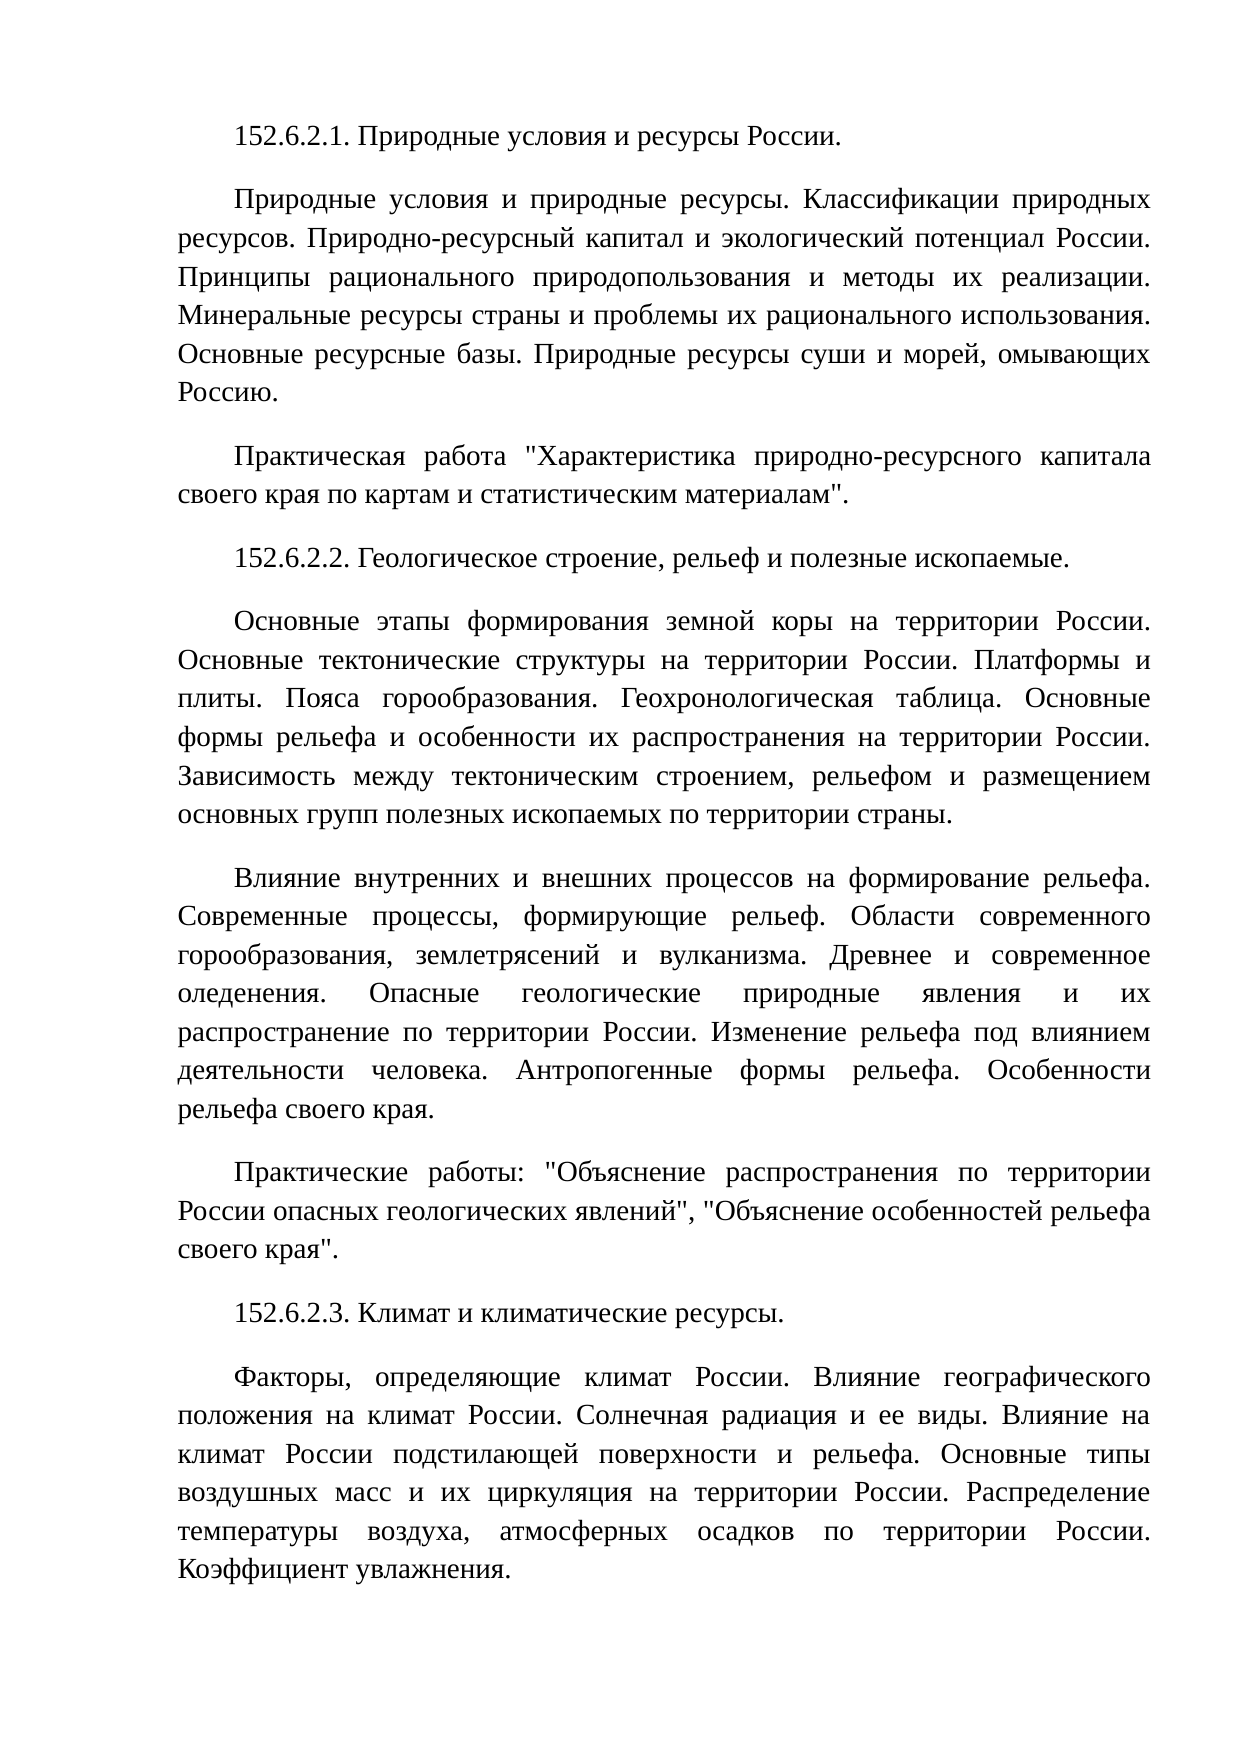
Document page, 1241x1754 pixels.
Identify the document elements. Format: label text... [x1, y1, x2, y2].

text Факторы, определяющие климат России. Влияние географического положения на климат России. Солнечная радиация и ее виды. Влияние на климат России подстилающей поверхности и рельефа. Основные типы воздушных масс и их циркуляция на территории России. Распределение температуры воздуха, атмосферных осадков по территории России. Коэффициент увлажнения. [177, 1359, 1152, 1585]
text Практическая работа "Характеристика природно-ресурсного капитала своего края по картам и статистическим материалам". [177, 438, 1152, 510]
text Практические работы: "Объяснение распространения по территории России опасных геологических явлений", "Объяснение особенностей рельефа своего края". [177, 1154, 1152, 1265]
text 152.6.2.3. Климат и климатические ресурсы. [177, 1295, 1152, 1329]
text Основные этапы формирования земной коры на территории России. Основные тектонические структуры на территории России. Платформы и плиты. Пояса горообразования. Геохронологическая таблица. Основные формы рельефа и особенности их распространения на территории России. Зависимость между тектоническим строением, рельефом и размещением основных групп полезных ископаемых по территории страны. [177, 603, 1152, 830]
text 152.6.2.2. Геологическое строение, рельеф и полезные ископаемые. [177, 540, 1152, 573]
text 152.6.2.1. Природные условия и ресурсы России. [177, 118, 1152, 152]
text Влияние внутренних и внешних процессов на формирование рельефа. Современные процессы, формирующие рельеф. Области современного горообразования, землетрясений и вулканизма. Древнее и современное оледенения. Опасные геологические природные явления и их распространение по территории России. Изменение рельефа под влиянием деятельности человека. Антропогенные формы рельефа. Особенности рельефа своего края. [177, 860, 1152, 1124]
text Природные условия и природные ресурсы. Классификации природных ресурсов. Природно-ресурсный капитал и экологический потенциал России. Принципы рационального природопользования и методы их реализации. Минеральные ресурсы страны и проблемы их рационального использования. Основные ресурсные базы. Природные ресурсы суши и морей, омывающих Россию. [177, 182, 1152, 408]
